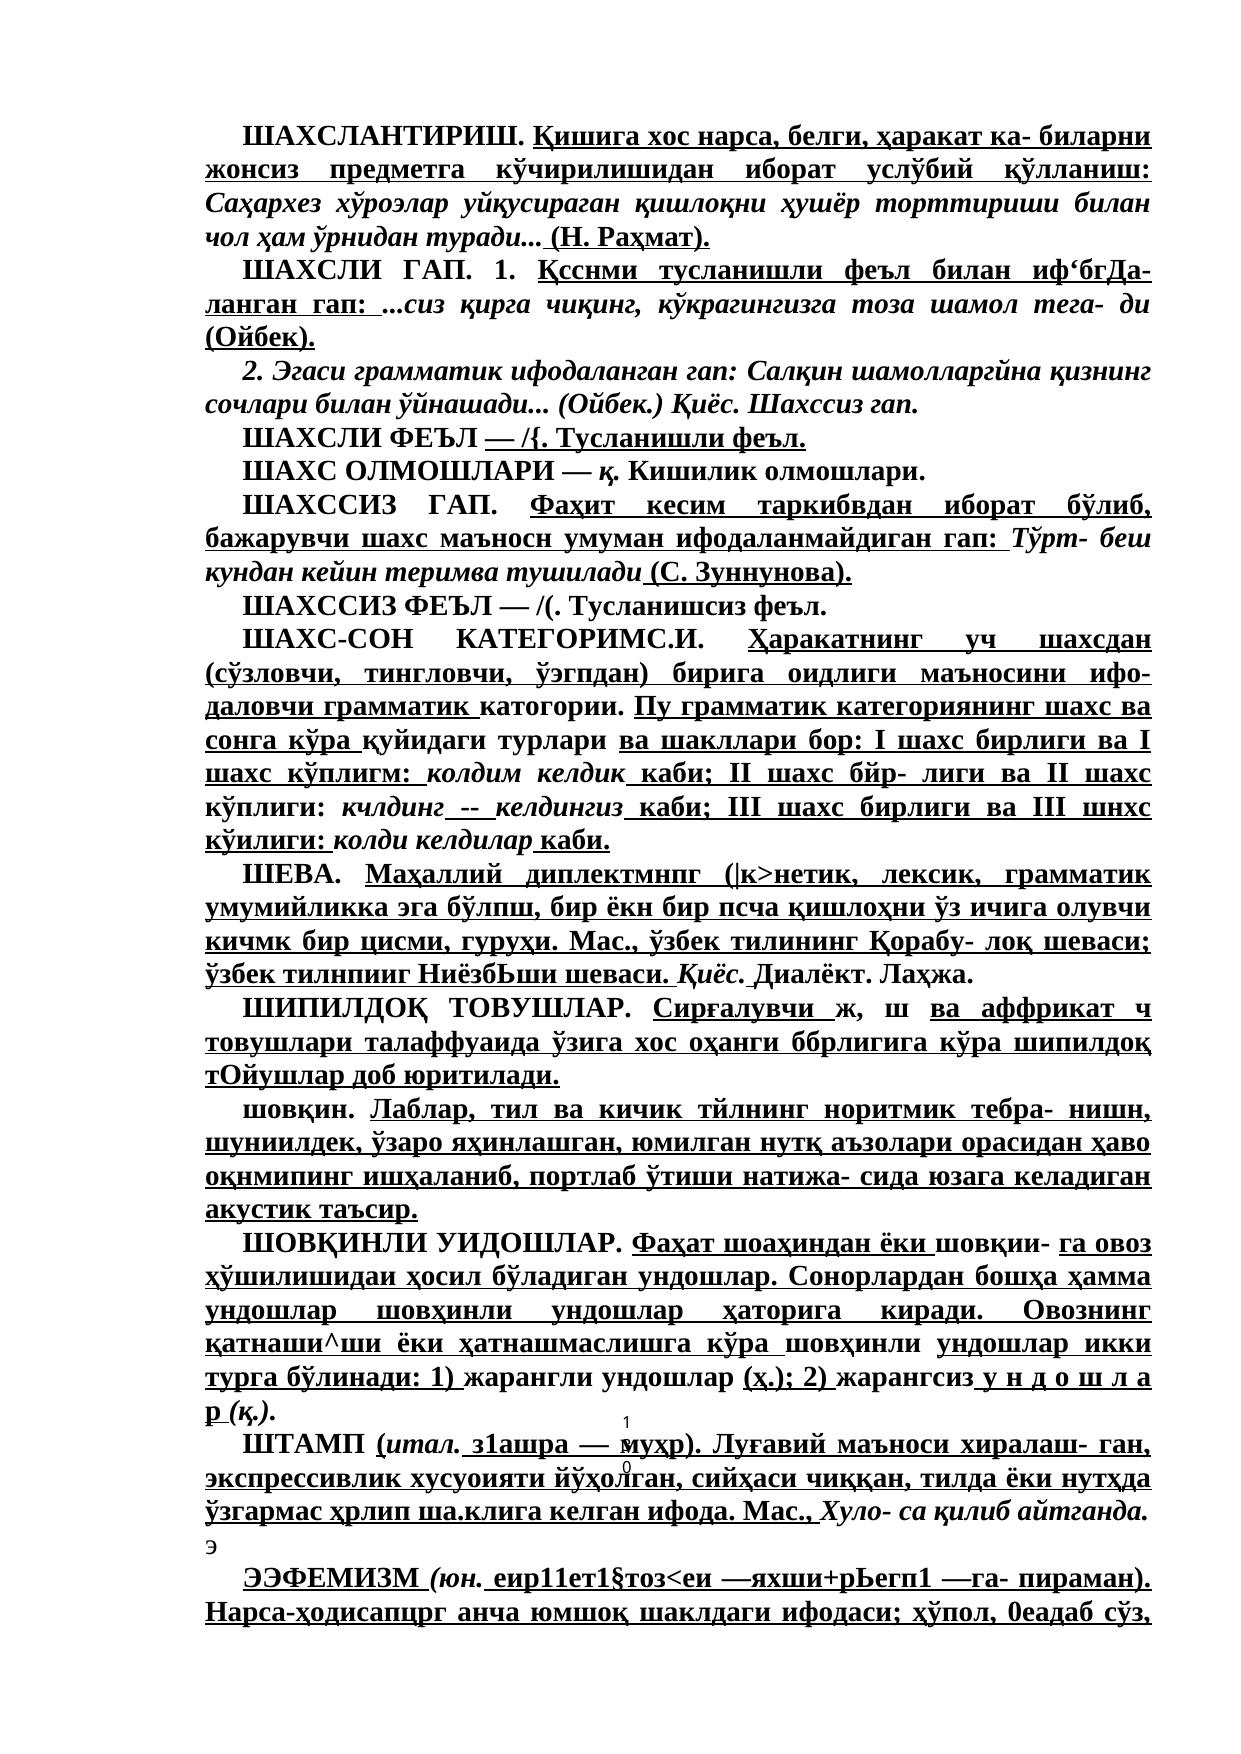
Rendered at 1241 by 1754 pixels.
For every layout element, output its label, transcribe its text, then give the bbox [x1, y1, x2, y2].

text ШАХСЛАНТИРИШ. Қишига хос нарса, белги, ҳаракат ка- биларни жонсиз предметга кўчирилишидан иборат услўбий қўлланиш: Саҳархез хўроэлар уйқусираган қишлоқни ҳушёр торттириши билан чол ҳам ўрнидан туради... (Н. Раҳмат). [205, 182, 1152, 252]
text ШЕВА. Маҳаллий диплектмнпг (|к>нетик, лексик, грамматик умумийликка эга бўлпш, бир ёкн бир псча қишлоҳни ўз ичига олувчи кичмк бир цисми, гуруҳи. Мас., ўзбек тилининг Қорабу- лоқ шеваси; ўзбек тилнпииг НиёзбЬши шеваси. Қиёс. Диалёкт. Лаҳжа. [205, 856, 1152, 919]
text ШАХС-СОН КАТЕГОРИМС.И. Ҳаракатнинг уч шахсдан (сўзловчи, тингловчи, ўэгпдан) бирига оидлиги маъносини ифо- даловчи грамматик катогории. Пу грамматик категориянинг шахс ва сонга кўра қуйидаги турлари ва шакллари бор: I шахс бирлиги ва I шахс кўплигм: колдим келдик каби; II шахс бйр- лиги ва II шахс кўплиги: кчлдинг -- келдингиз каби; III шахс бирлиги ва III шнхс кўилиги: колди келдилар каби. [205, 621, 1152, 684]
text ШАХСЛИ ФЕЪЛ — /{. Тусланишли феъл. [205, 420, 1152, 453]
text э [205, 1527, 1152, 1560]
text ШИПИЛДОҚ ТОВУШЛАР. Сирғалувчи ж, ш ва аффрикат ч товушлари талаффуаида ўзига хос оҳанги ббрлигига кўра шипилдоқ тОйушлар доб юритилади. [205, 990, 1152, 1053]
text ШАХСЛИ ГАП. 1. Қсснми тусланишли феъл билан иф‘бгДа- ланган гап: ...сиз қирга чиқинг, кўкрагингизга тоза шамол тега- ди (Ойбек). [205, 252, 1152, 353]
text ШОВҚИНЛИ УИДОШЛАР. Фаҳат шоаҳиндан ёки шовқии- га овоз ҳўшилишидаи ҳосил бўладиган ундошлар. Сонорлардан бошҳа ҳамма ундошлар шовҳинли ундошлар ҳаторига киради. Овознинг қатнаши^ши ёки ҳатнашмаслишга кўра шовҳинли ундошлар икки турга бўлинади: 1) жарангли ундошлар (ҳ.); 2) жарангсиз у н д о ш л а р (қ.). [205, 1289, 1152, 1321]
text шовқин. Лаблар, тил ва кичик тйлнинг норитмик тебра- нишн, шуниилдек, ўзаро яҳинлашган, юмилган нутқ аъзолари орасидан ҳаво оқнмипинг ишҳаланиб, портлаб ўтиши натижа- сида юзага келадиган акустик таъсир. [205, 1091, 1152, 1187]
text шовқин. Лаблар, тил ва кичик тйлнинг норитмик тебра- нишн, шуниилдек, ўзаро яҳинлашган, юмилган нутқ аъзолари орасидан ҳаво оқнмипинг ишҳаланиб, портлаб ўтиши натижа- сида юзага келадиган акустик таъсир. [205, 1189, 1152, 1225]
text 2. Эгаси грамматик ифодаланган гап: Салқин шамолларгйна қизнинг сочлари билан ўйнашади... (Ойбек.) Қиёс. Шахссиз гап. [205, 353, 1152, 420]
text ШТАМП (итал. з1ашра — муҳр). Луғавий маъноси хиралаш- ган, экспрессивлик хусуоияти йўҳолган, сийҳаси чиққан, тилда ёки нутҳда ўзгармас ҳрлип ша.клига келган ифода. Мас., Хуло- са қилиб айтганда. [205, 1426, 1152, 1489]
text ШАХССИЗ ФЕЪЛ — /(. Тусланишсиз феъл. [205, 588, 1152, 621]
text ШИПИЛДОҚ ТОВУШЛАР. Сирғалувчи ж, ш ва аффрикат ч товушлари талаффуаида ўзига хос оҳанги ббрлигига кўра шипилдоқ тОйушлар доб юритилади. [205, 1054, 1152, 1091]
text ШАХС-СОН КАТЕГОРИМС.И. Ҳаракатнинг уч шахсдан (сўзловчи, тингловчи, ўэгпдан) бирига оидлиги маъносини ифо- даловчи грамматик катогории. Пу грамматик категориянинг шахс ва сонга кўра қуйидаги турлари ва шакллари бор: I шахс бирлиги ва I шахс кўплигм: колдим келдик каби; II шахс бйр- лиги ва II шахс кўплиги: кчлдинг -- келдингиз каби; III шахс бирлиги ва III шнхс кўилиги: колди келдилар каби. [205, 685, 1152, 856]
text ШАХСЛАНТИРИШ. Қишига хос нарса, белги, ҳаракат ка- биларни жонсиз предметга кўчирилишидан иборат услўбий қўлланиш: Саҳархез хўроэлар уйқусираган қишлоқни ҳушёр торттириши билан чол ҳам ўрнидан туради... (Н. Раҳмат). [205, 118, 1152, 181]
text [205, 1560, 1152, 1623]
text ШЕВА. Маҳаллий диплектмнпг (|к>нетик, лексик, грамматик умумийликка эга бўлпш, бир ёкн бир псча қишлоҳни ўз ичига олувчи кичмк бир цисми, гуруҳи. Мас., ўзбек тилининг Қорабу- лоқ шеваси; ўзбек тилнпииг НиёзбЬши шеваси. Қиёс. Диалёкт. Лаҳжа. [205, 920, 1152, 990]
text ШОВҚИНЛИ УИДОШЛАР. Фаҳат шоаҳиндан ёки шовқии- га овоз ҳўшилишидаи ҳосил бўладиган ундошлар. Сонорлардан бошҳа ҳамма ундошлар шовҳинли ундошлар ҳаторига киради. Овознинг қатнаши^ши ёки ҳатнашмаслишга кўра шовҳинли ундошлар икки турга бўлинади: 1) жарангли ундошлар (ҳ.); 2) жарангсиз у н д о ш л а р (қ.). [205, 1225, 1152, 1288]
text ШТАМП (итал. з1ашра — муҳр). Луғавий маъноси хиралаш- ган, экспрессивлик хусуоияти йўҳолган, сийҳаси чиққан, тилда ёки нутҳда ўзгармас ҳрлип ша.клига келган ифода. Мас., Хуло- са қилиб айтганда. [205, 1490, 1152, 1527]
text ШОВҚИНЛИ УИДОШЛАР. Фаҳат шоаҳиндан ёки шовқии- га овоз ҳўшилишидаи ҳосил бўладиган ундошлар. Сонорлардан бошҳа ҳамма ундошлар шовҳинли ундошлар ҳаторига киради. Овознинг қатнаши^ши ёки ҳатнашмаслишга кўра шовҳинли ундошлар икки турга бўлинади: 1) жарангли ундошлар (ҳ.); 2) жарангсиз у н д о ш л а р (қ.). [205, 1323, 1152, 1426]
text ШАХССИЗ ГАП. Фаҳит кесим таркибвдан иборат бўлиб, бажарувчи шахс маъносн умуман ифодаланмайдиган гап: Тўрт- беш кундан кейин теримва тушилади (С. Зуннунова). [205, 487, 1152, 588]
text ШАХС ОЛМОШЛАРИ — қ. Кишилик олмошлари. [205, 453, 1152, 487]
